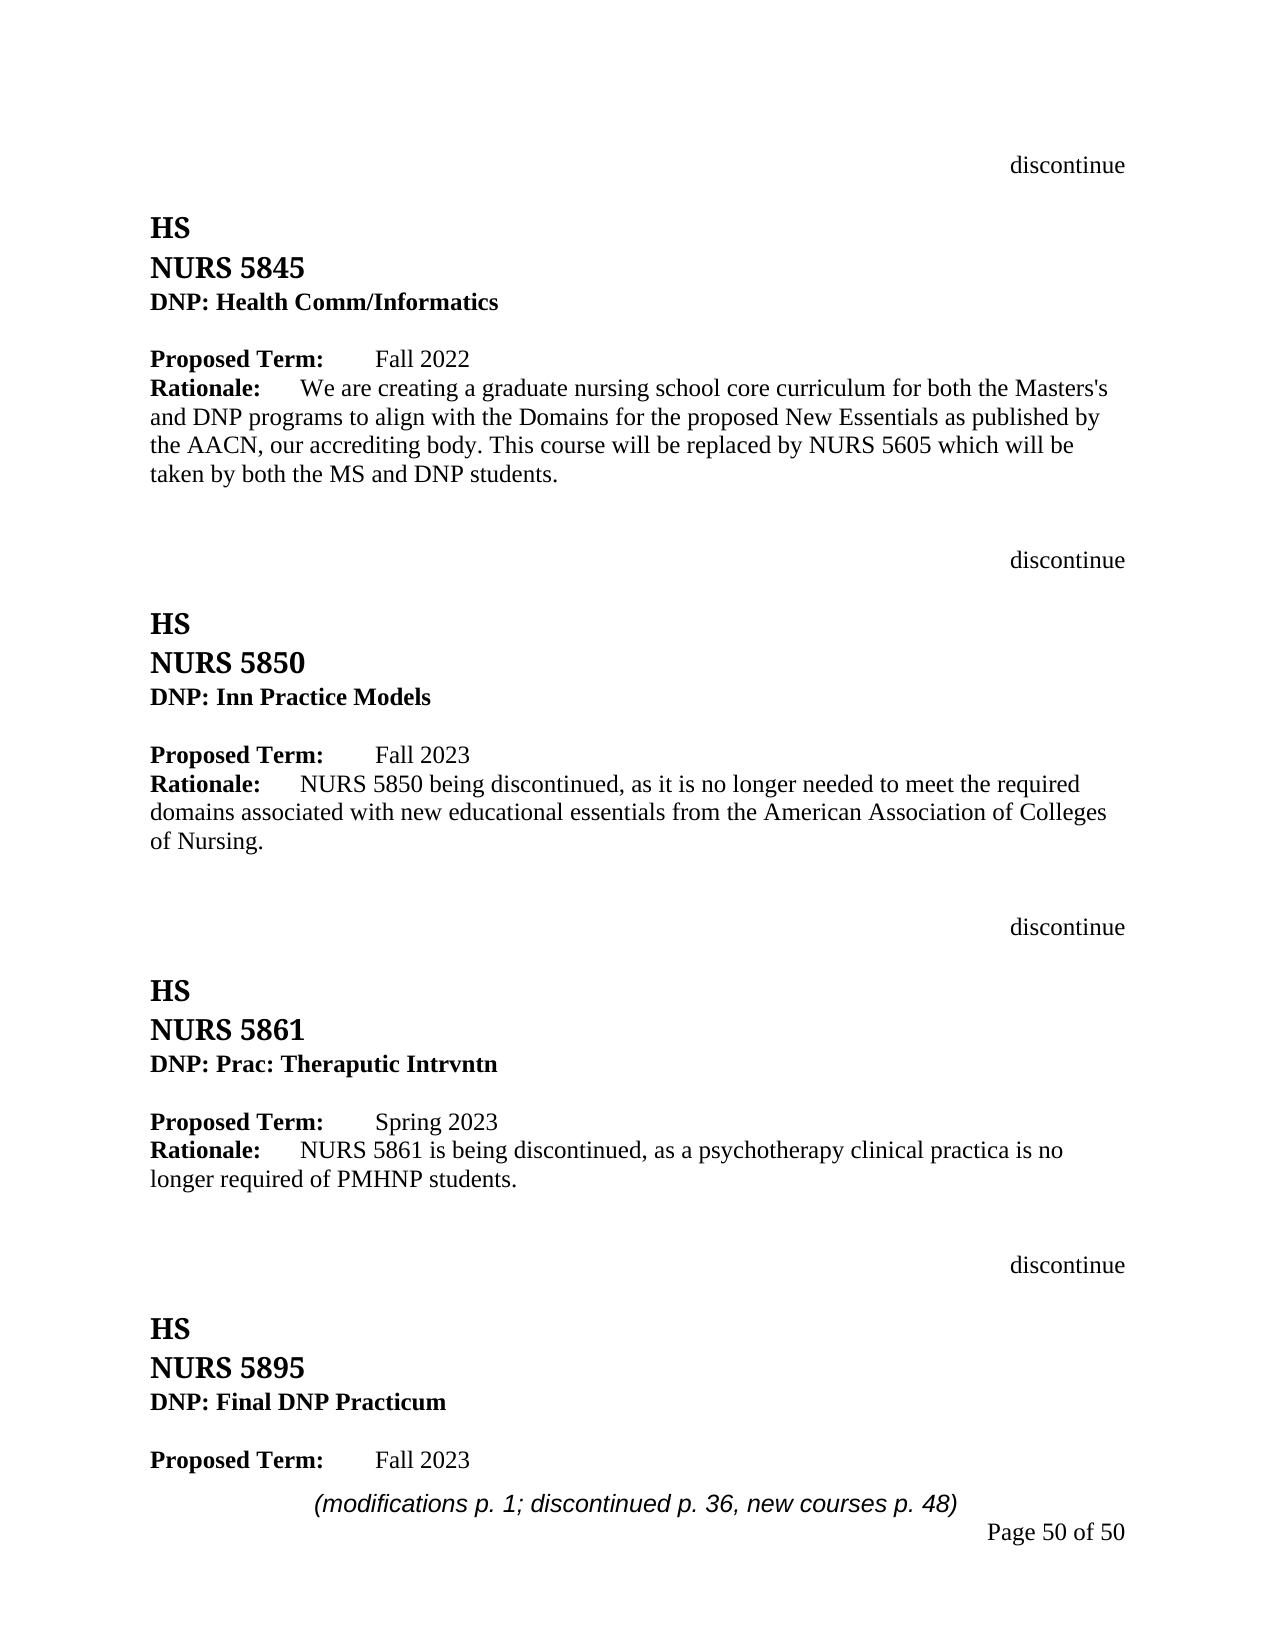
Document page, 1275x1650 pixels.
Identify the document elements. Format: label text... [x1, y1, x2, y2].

text DNP: Final DNP Practicum [150, 1387, 1125, 1416]
text discontinue [150, 912, 1125, 941]
text Proposed Term: Fall 2023 [150, 740, 1125, 769]
text NURS 5861 [150, 1010, 1125, 1049]
text discontinue [150, 1251, 1125, 1279]
text NURS 5845 [150, 247, 1125, 287]
text DNP: Inn Practice Models [150, 682, 1125, 711]
text NURS 5895 [150, 1348, 1125, 1387]
text Proposed Term: Fall 2023 [150, 1445, 1125, 1474]
text NURS 5850 [150, 643, 1125, 682]
text Proposed Term: Spring 2023 [150, 1107, 1125, 1136]
text discontinue [150, 546, 1125, 574]
text HS [150, 1308, 1125, 1348]
text HS [150, 207, 1125, 247]
text discontinue [150, 150, 1125, 179]
text Rationale: NURS 5850 being discontinued, as it is no longer needed to meet the required domains associated with new educational essentials from the American Association of Colleges of Nursing. [150, 769, 1125, 855]
text Proposed Term: Fall 2022 [150, 344, 1125, 373]
text Rationale: NURS 5861 is being discontinued, as a psychotherapy clinical practica is no longer required of PMHNP students. [150, 1136, 1125, 1193]
text HS [150, 970, 1125, 1010]
text Rationale: We are creating a graduate nursing school core curriculum for both the Masters's and DNP programs to align with the Domains for the proposed New Essentials as published by the AACN, our accrediting body. This course will be replaced by NURS 5605 which will be taken by both the MS and DNP students. [150, 373, 1125, 488]
text DNP: Health Comm/Informatics [150, 287, 1125, 316]
text DNP: Prac: Theraputic Intrvntn [150, 1049, 1125, 1078]
text HS [150, 603, 1125, 643]
